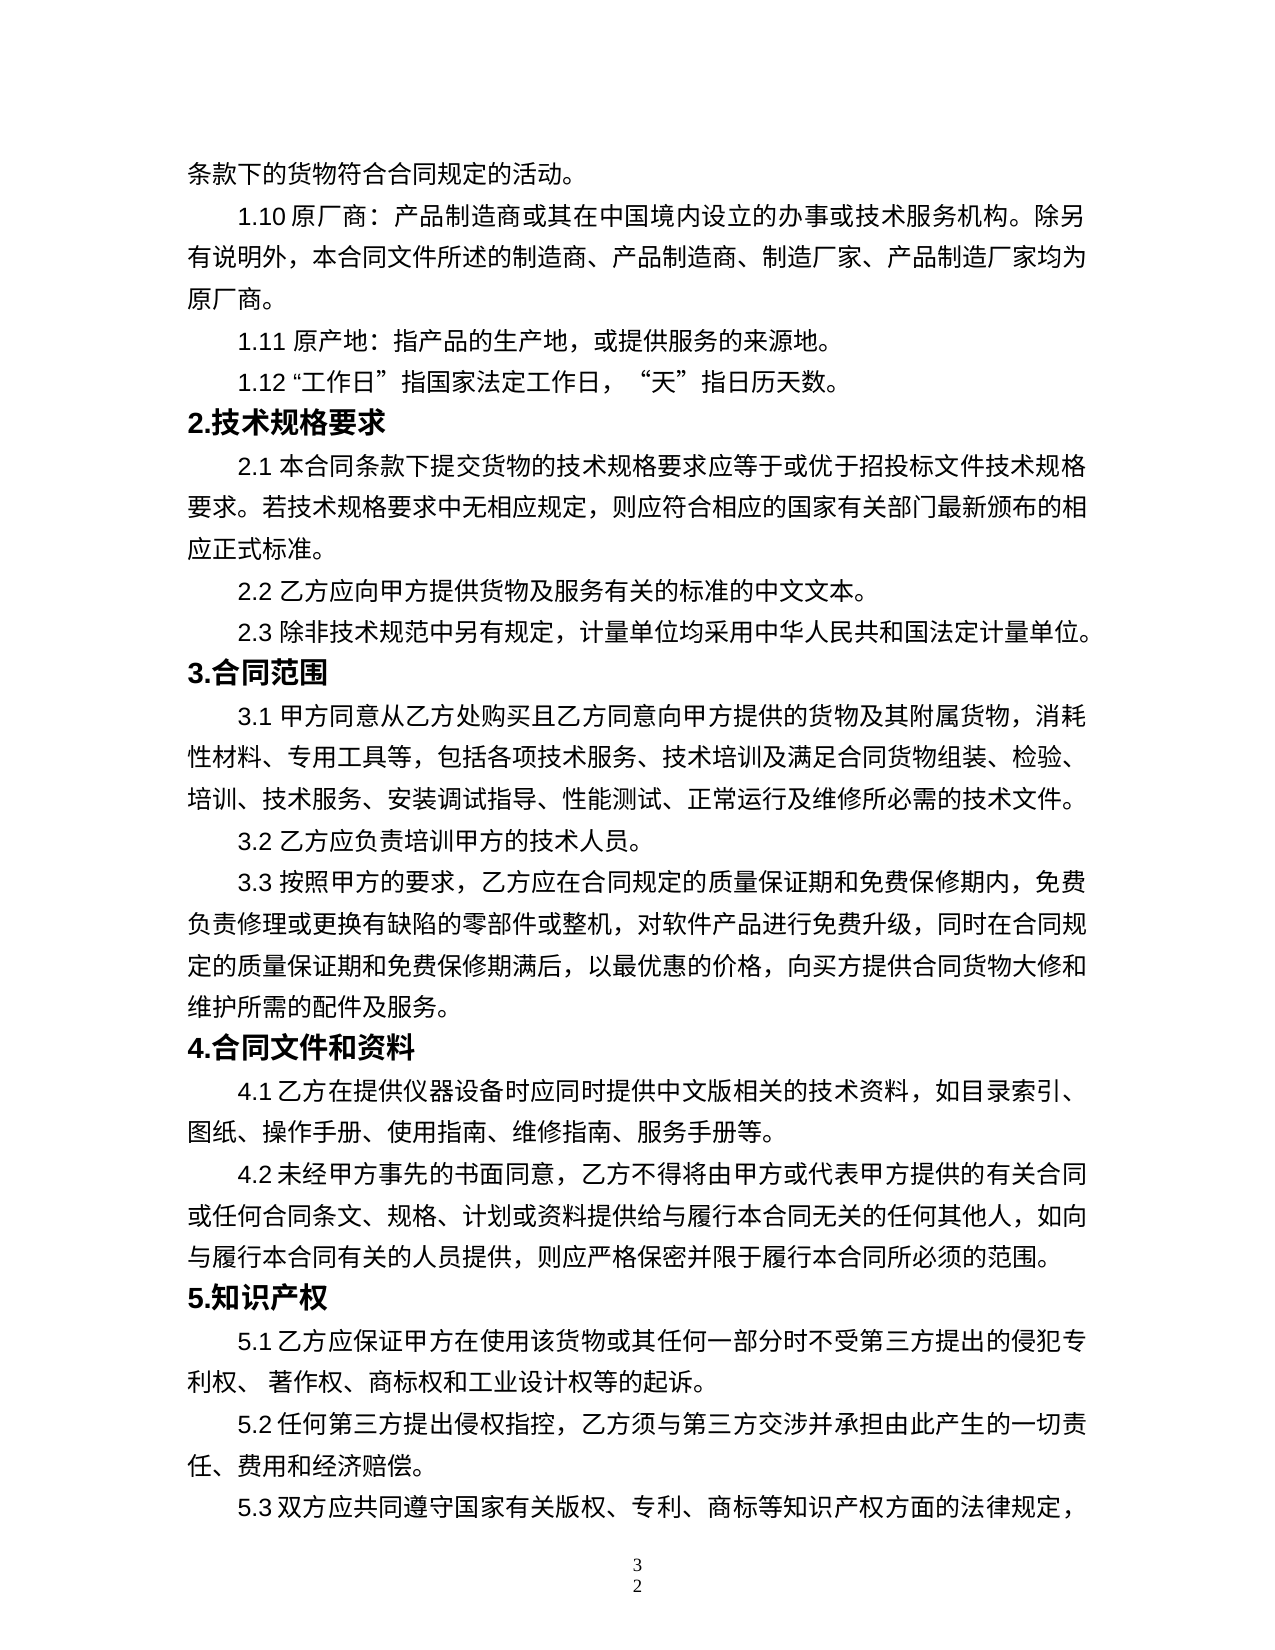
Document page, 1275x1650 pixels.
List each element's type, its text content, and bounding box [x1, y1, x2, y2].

text 1.12 “工作日”指国家法定工作日，“天”指日历天数。 [187, 358, 1088, 400]
text 5.知识产权 [187, 1275, 1088, 1317]
text 3.3 按照甲方的要求，乙方应在合同规定的质量保证期和免费保修期内，免费负责修理或更换有缺陷的零部件或整机，对软件产品进行免费升级，同时在合同规定的质量保证期和免费保修期满后，以最优惠的价格，向买方提供合同货物大修和维护所需的配件及服务。 [187, 858, 1088, 1025]
text 1.10原厂商：产品制造商或其在中国境内设立的办事或技术服务机构。除另有说明外，本合同文件所述的制造商、产品制造商、制造厂家、产品制造厂家均为原厂商。 [187, 192, 1088, 317]
text 2.技术规格要求 [187, 400, 1088, 442]
text 2.1 本合同条款下提交货物的技术规格要求应等于或优于招投标文件技术规格要求。若技术规格要求中无相应规定，则应符合相应的国家有关部门最新颁布的相应正式标准。 [187, 442, 1088, 567]
text 4.1乙方在提供仪器设备时应同时提供中文版相关的技术资料，如目录索引、图纸、操作手册、使用指南、维修指南、服务手册等。 [187, 1067, 1088, 1150]
text 2.3 除非技术规范中另有规定，计量单位均采用中华人民共和国法定计量单位。 [187, 608, 1088, 650]
text 5.1乙方应保证甲方在使用该货物或其任何一部分时不受第三方提出的侵犯专利权、 著作权、商标权和工业设计权等的起诉。 [187, 1317, 1088, 1400]
text 4.2未经甲方事先的书面同意，乙方不得将由甲方或代表甲方提供的有关合同或任何合同条文、规格、计划或资料提供给与履行本合同无关的任何其他人，如向与履行本合同有关的人员提供，则应严格保密并限于履行本合同所必须的范围。 [187, 1150, 1088, 1275]
text 5.2任何第三方提出侵权指控，乙方须与第三方交涉并承担由此产生的一切责任、费用和经济赔偿。 [187, 1400, 1088, 1483]
text 4.合同文件和资料 [187, 1025, 1088, 1067]
text 1.11 原产地：指产品的生产地，或提供服务的来源地。 [187, 317, 1088, 358]
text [187, 150, 1088, 192]
text 3.合同范围 [187, 650, 1088, 692]
text 2.2 乙方应向甲方提供货物及服务有关的标准的中文文本。 [187, 567, 1088, 608]
text 3.2 乙方应负责培训甲方的技术人员。 [187, 817, 1088, 858]
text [187, 1483, 1088, 1525]
text 3.1 甲方同意从乙方处购买且乙方同意向甲方提供的货物及其附属货物，消耗性材料、专用工具等，包括各项技术服务、技术培训及满足合同货物组装、检验、培训、技术服务、安装调试指导、性能测试、正常运行及维修所必需的技术文件。 [187, 692, 1088, 817]
